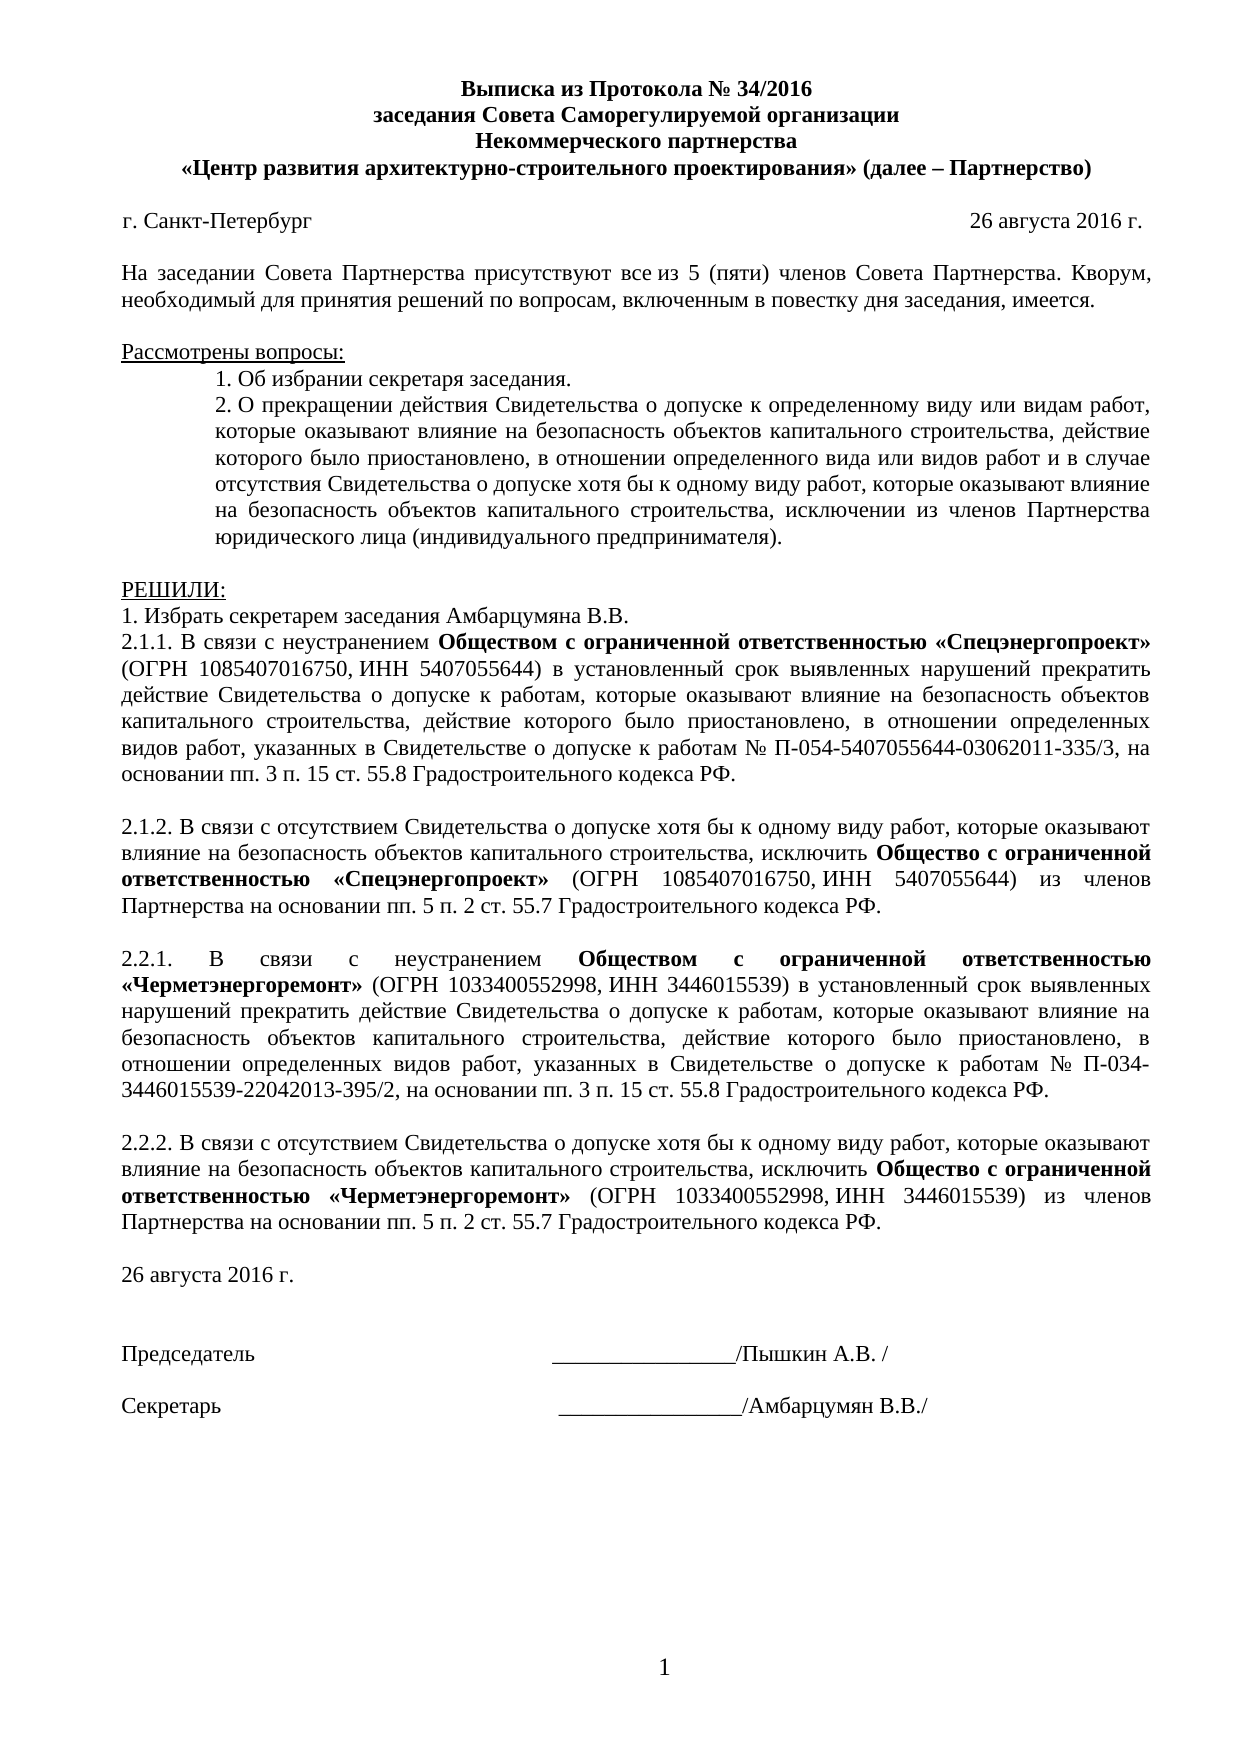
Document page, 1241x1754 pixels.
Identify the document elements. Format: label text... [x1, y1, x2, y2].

table_header г. Санкт-Петербург [111, 207, 632, 233]
text 2.1.1. В связи с неустранением Обществом с ограниченной ответственностью «Спецэнергопроект» (ОГРН 1085407016750, ИНН 5407055644) в установленный срок выявленных нарушений прекратить действие Свидетельства о допуске к работам, которые оказывают влияние на безопасность объектов капитального строительства, действие которого было приостановлено, в отношении определенных видов работ, указанных в Свидетельстве о допуске к работам № П-054-5407055644-03062011-335/3, на основании пп. 3 п. 15 ст. 55.8 Градостроительного кодекса РФ. [121, 628, 1152, 786]
table_header 26 августа 2016 г. [633, 207, 1154, 233]
text Выписка из Протокола № 34/2016 [121, 75, 1152, 101]
text РЕШИЛИ: [121, 576, 1152, 602]
text 2.1.2. В связи с отсутствием Свидетельства о допуске хотя бы к одному виду работ, которые оказывают влияние на безопасность объектов капитального строительства, исключить Общество с ограниченной ответственностью «Спецэнергопроект» (ОГРН 1085407016750, ИНН 5407055644) из членов Партнерства на основании пп. 5 п. 2 ст. 55.7 Градостроительного кодекса РФ. [121, 813, 1152, 918]
text 2.2.1. В связи с неустранением Обществом с ограниченной ответственностью «Черметэнергоремонт» (ОГРН 1033400552998, ИНН 3446015539) в установленный срок выявленных нарушений прекратить действие Свидетельства о допуске к работам, которые оказывают влияние на безопасность объектов капитального строительства, действие которого было приостановлено, в отношении определенных видов работ, указанных в Свидетельстве о допуске к работам № П-034-3446015539-22042013-395/2, на основании пп. 3 п. 15 ст. 55.8 Градостроительного кодекса РФ. [121, 944, 1152, 1103]
text 2.2.2. В связи с отсутствием Свидетельства о допуске хотя бы к одному виду работ, которые оказывают влияние на безопасность объектов капитального строительства, исключить Общество с ограниченной ответственностью «Черметэнергоремонт» (ОГРН 1033400552998, ИНН 3446015539) из членов Партнерства на основании пп. 5 п. 2 ст. 55.7 Градостроительного кодекса РФ. [121, 1129, 1152, 1234]
text Рассмотрены вопросы: [121, 338, 1152, 365]
text Секретарь ________________/Амбарцумян В.В./ [121, 1393, 1152, 1419]
text На заседании Совета Партнерства присутствуют все из 5 (пяти) членов Совета Партнерства. Кворум, необходимый для принятия решений по вопросам, включенным в повестку дня заседания, имеется. [121, 259, 1152, 312]
text заседания Совета Саморегулируемой организации [121, 101, 1152, 128]
text 2. О прекращении действия Свидетельства о допуске к определенному виду или видам работ, которые оказывают влияние на безопасность объектов капитального строительства, действие которого было приостановлено, в отношении определенного вида или видов работ и в случае отсутствия Свидетельства о допуске хотя бы к одному виду работ, которые оказывают влияние на безопасность объектов капитального строительства, исключении из членов Партнерства юридического лица (индивидуального предпринимателя). [215, 391, 1152, 549]
text Некоммерческого партнерства [121, 128, 1152, 154]
text 26 августа 2016 г. [121, 1261, 1152, 1287]
text Председатель ________________/Пышкин А.В. / [121, 1340, 1152, 1366]
text 1. Об избрании секретаря заседания. [215, 365, 1152, 391]
text «Центр развития архитектурно-строительного проектирования» (далее – Партнерство) [121, 154, 1152, 180]
text 1. Избрать секретарем заседания Амбарцумяна В.В. [121, 602, 1152, 628]
